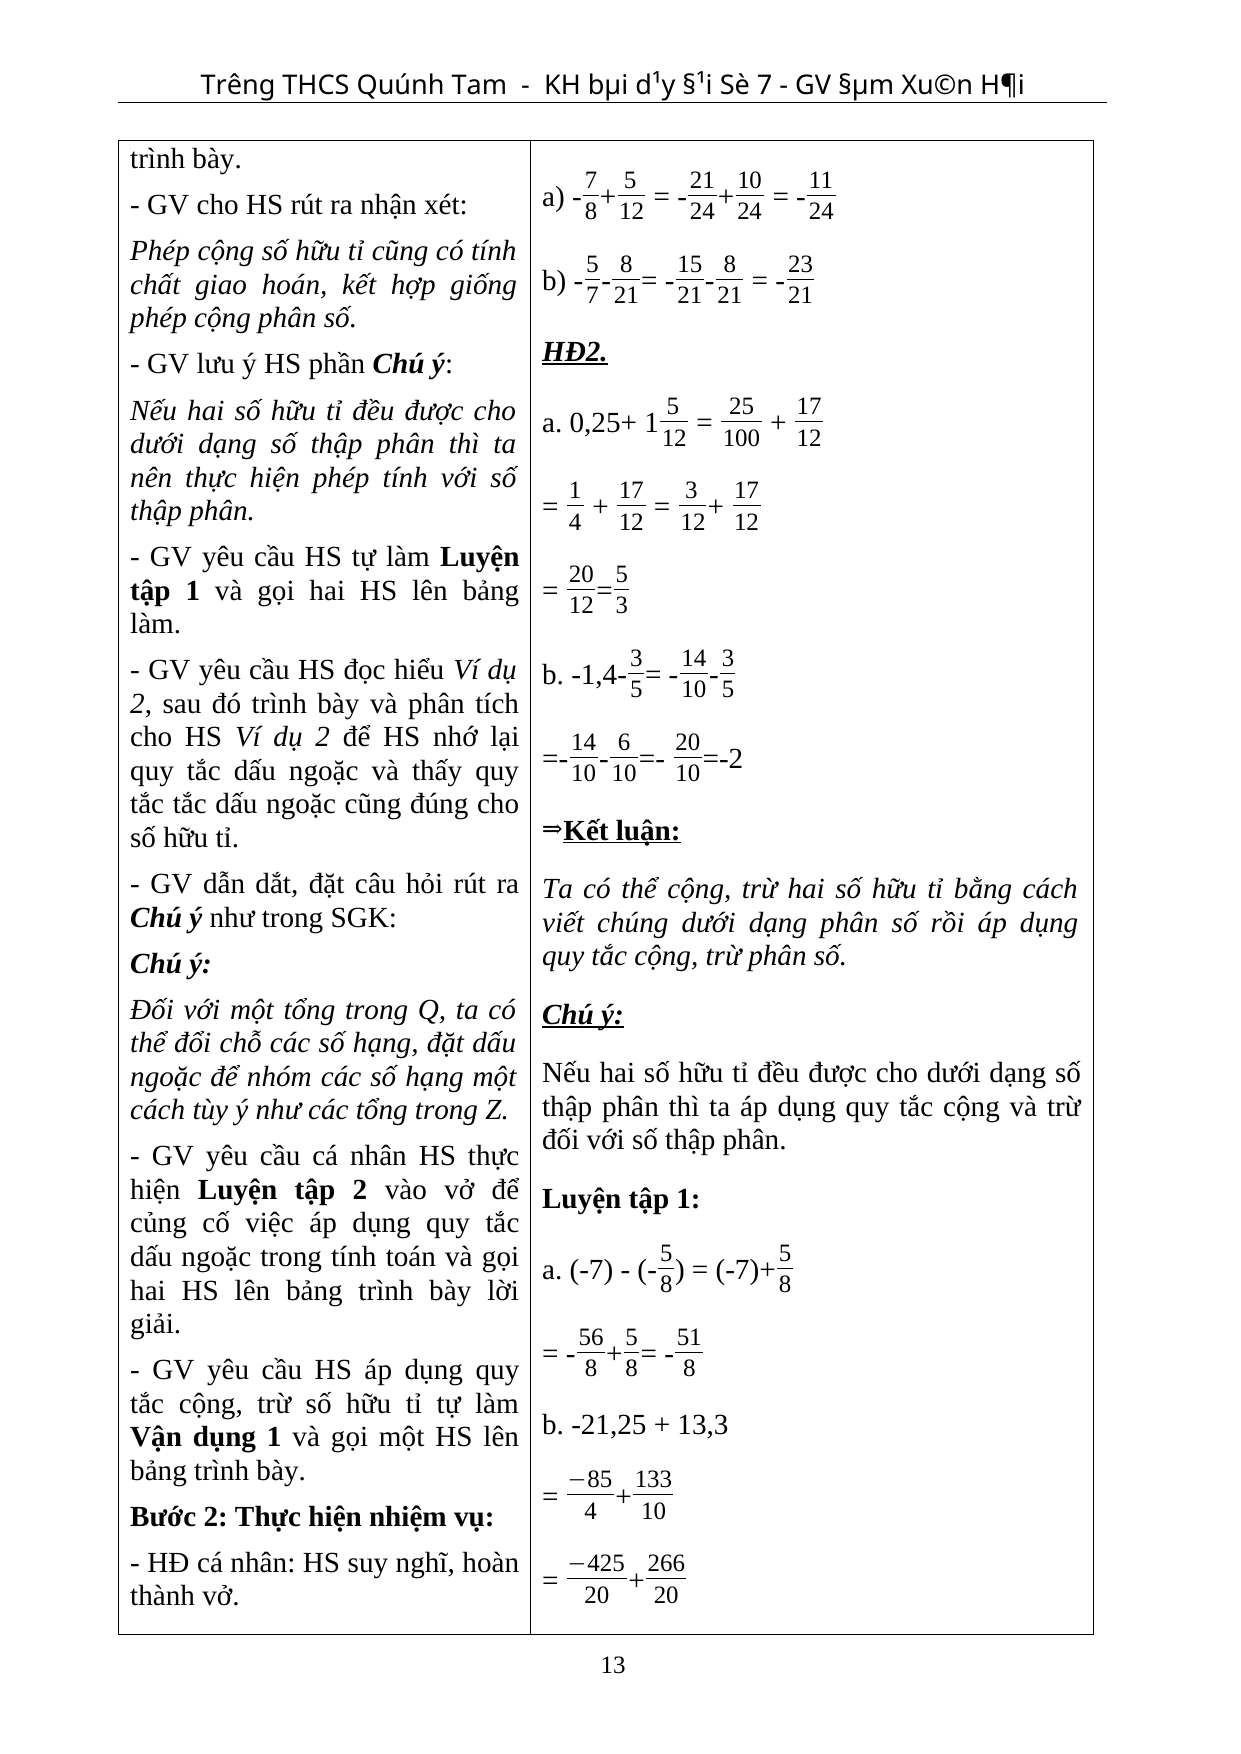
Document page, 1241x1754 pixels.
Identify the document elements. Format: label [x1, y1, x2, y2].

table_cell [119, 141, 530, 1634]
table_cell [531, 141, 1093, 1634]
